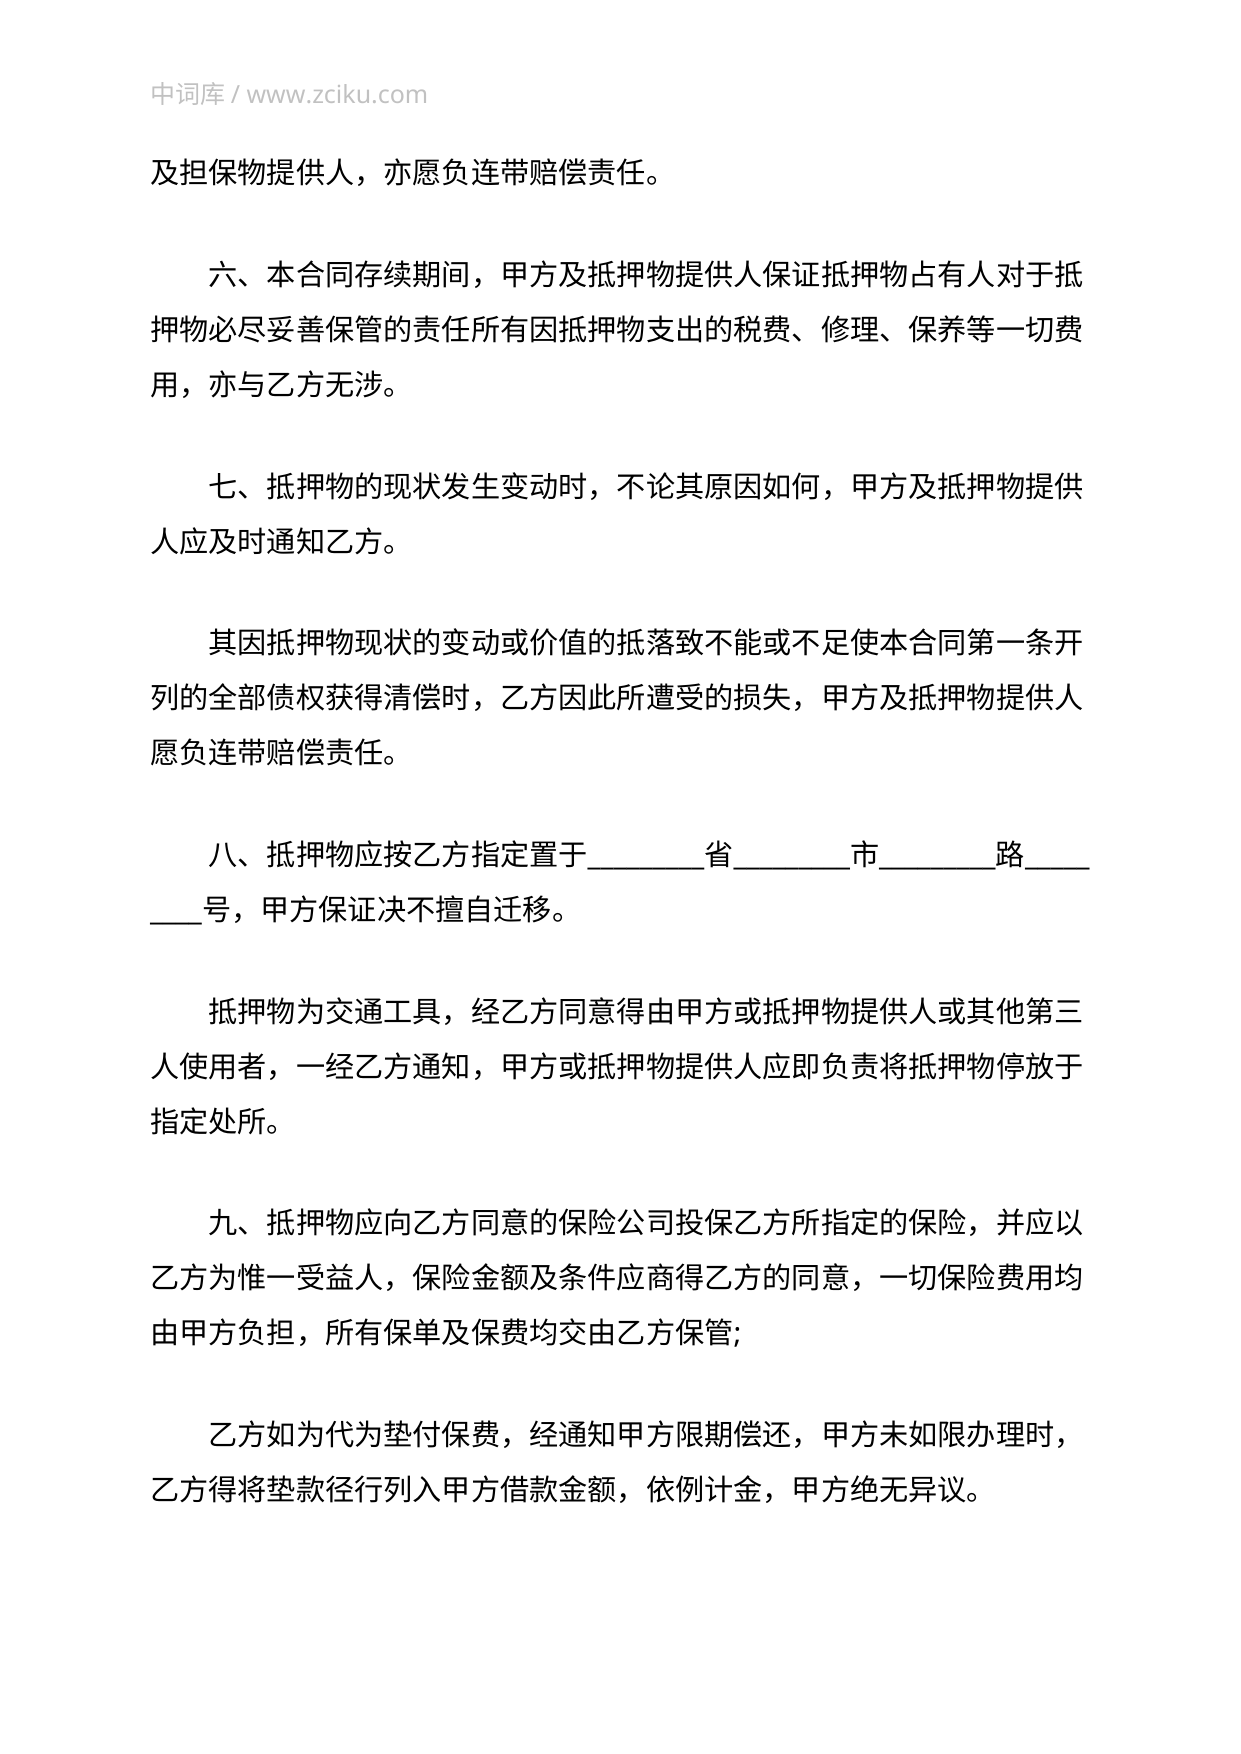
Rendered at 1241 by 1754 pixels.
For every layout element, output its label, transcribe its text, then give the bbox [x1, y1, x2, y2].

text 乙方如为代为垫付保费，经通知甲方限期偿还，甲方未如限办理时，乙方得将垫款径行列入甲方借款金额，依例计金，甲方绝无异议。 [150, 1412, 1090, 1509]
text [150, 150, 1090, 192]
text 七、抵押物的现状发生变动时，不论其原因如何，甲方及抵押物提供人应及时通知乙方。 [150, 463, 1090, 561]
text 抵押物为交通工具，经乙方同意得由甲方或抵押物提供人或其他第三人使用者，一经乙方通知，甲方或抵押物提供人应即负责将抵押物停放于指定处所。 [150, 988, 1090, 1141]
text 八、抵押物应按乙方指定置于_________省_________市_________路_________号，甲方保证决不擅自迁移。 [150, 832, 1090, 929]
text 九、抵押物应向乙方同意的保险公司投保乙方所指定的保险，并应以乙方为惟一受益人，保险金额及条件应商得乙方的同意，一切保险费用均由甲方负担，所有保单及保费均交由乙方保管; [150, 1200, 1090, 1352]
text 其因抵押物现状的变动或价值的抵落致不能或不足使本合同第一条开列的全部债权获得清偿时，乙方因此所遭受的损失，甲方及抵押物提供人愿负连带赔偿责任。 [150, 620, 1090, 772]
text 六、本合同存续期间，甲方及抵押物提供人保证抵押物占有人对于抵押物必尽妥善保管的责任所有因抵押物支出的税费、修理、保养等一切费用，亦与乙方无涉。 [150, 252, 1090, 404]
